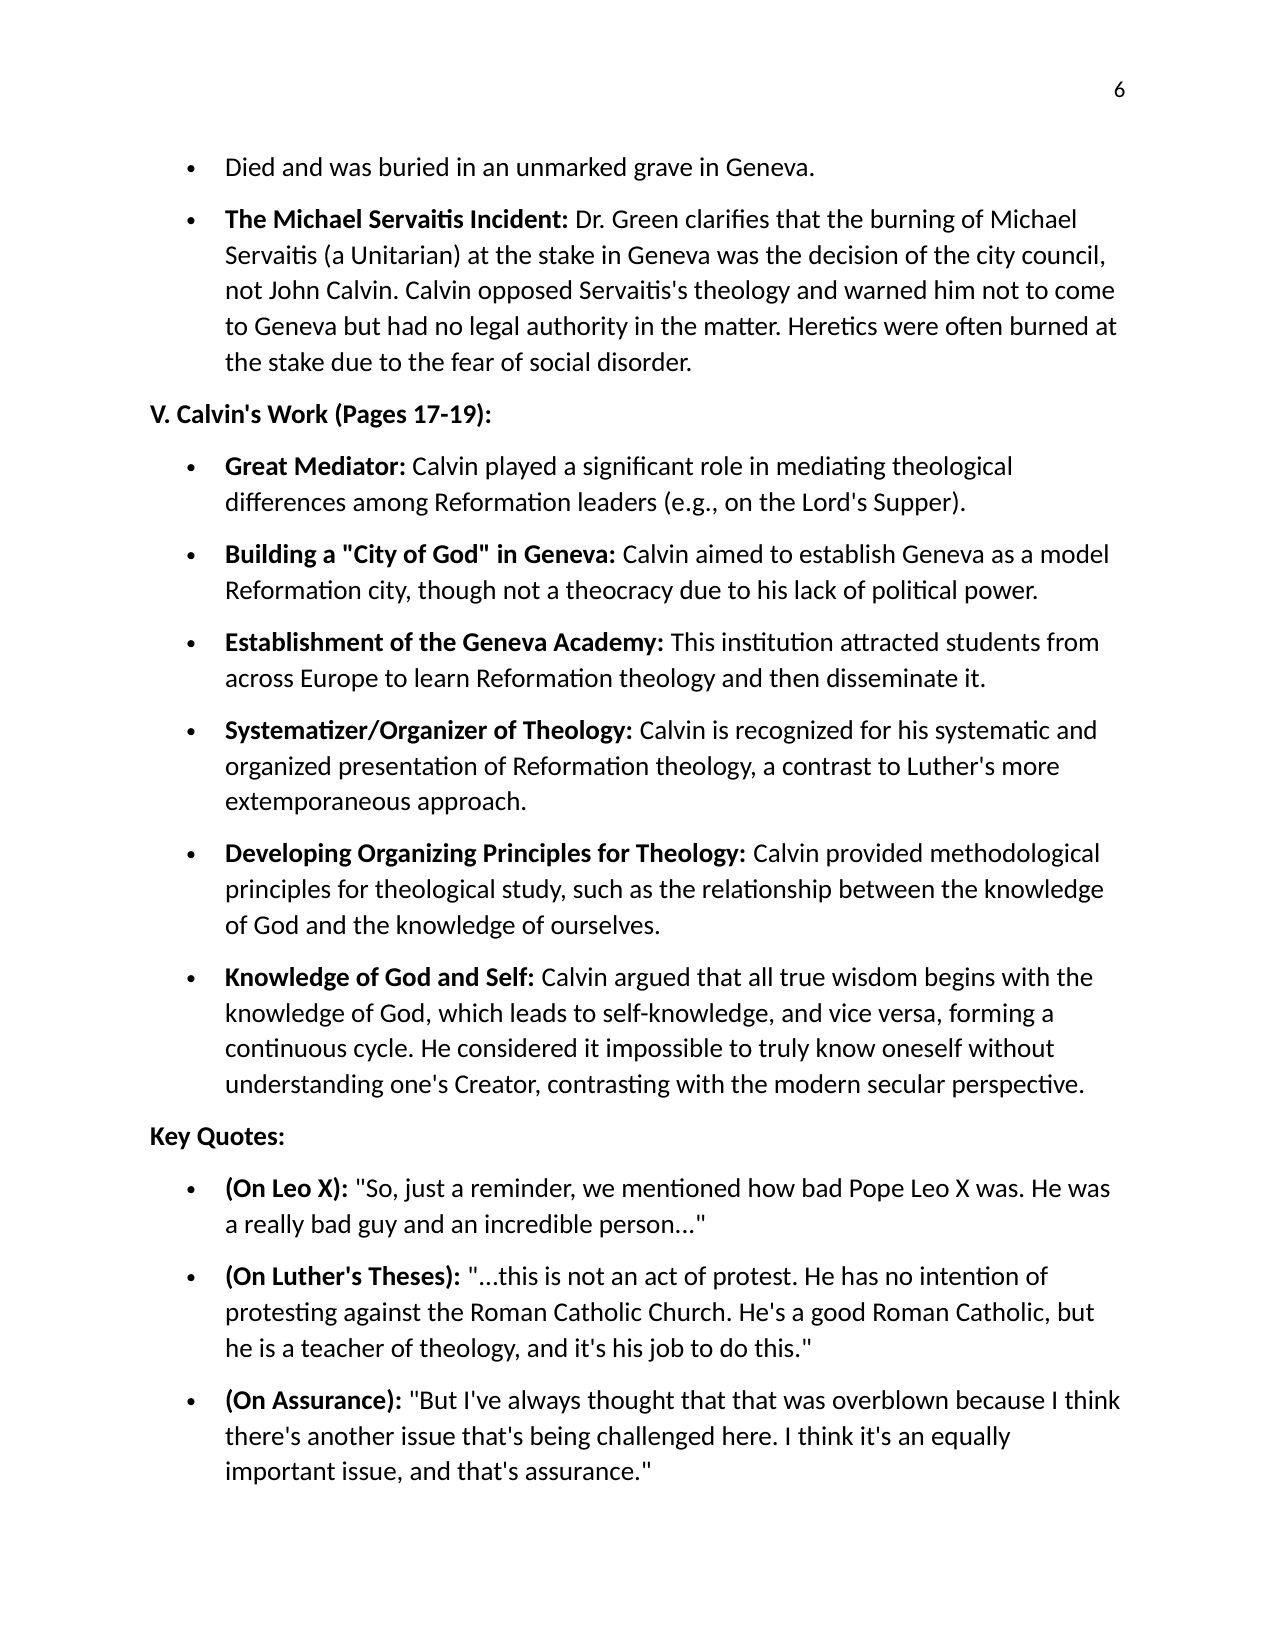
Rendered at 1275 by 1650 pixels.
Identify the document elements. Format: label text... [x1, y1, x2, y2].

list Establishment of the Geneva Academy: This institution attracted students from across Europe to learn Reformation theology and then disseminate it. [187, 625, 1125, 694]
list Building a "City of God" in Geneva: Calvin aimed to establish Geneva as a model Reformation city, though not a theocracy due to his lack of political power. [187, 537, 1125, 606]
list Developing Organizing Principles for Theology: Calvin provided methodological principles for theological study, such as the relationship between the knowledge of God and the knowledge of ourselves. [187, 837, 1125, 941]
list Knowledge of God and Self: Calvin argued that all true wisdom begins with the knowledge of God, which leads to self-knowledge, and vice versa, forming a continuous cycle. He considered it impossible to truly know oneself without understanding one's Creator, contrasting with the modern secular perspective. [187, 960, 1125, 1100]
text Key Quotes: [150, 1119, 1125, 1152]
list (On Luther's Theses): "...this is not an act of protest. He has no intention of protesting against the Roman Catholic Church. He's a good Roman Catholic, but he is a teacher of theology, and it's his job to do this." [187, 1259, 1125, 1364]
list (On Assurance): "But I've always thought that that was overblown because I think there's another issue that's being challenged here. I think it's an equally important issue, and that's assurance." [187, 1383, 1125, 1487]
list The Michael Servaitis Incident: Dr. Green clarifies that the burning of Michael Servaitis (a Unitarian) at the stake in Geneva was the decision of the city council, not John Calvin. Calvin opposed Servaitis's theology and warned him not to come to Geneva but had no legal authority in the matter. Heretics were often burned at the stake due to the fear of social disorder. [187, 202, 1125, 378]
list (On Leo X): "So, just a reminder, we mentioned how bad Pope Leo X was. He was a really bad guy and an incredible person..." [187, 1172, 1125, 1240]
list Great Mediator: Calvin played a significant role in mediating theological differences among Reformation leaders (e.g., on the Lord's Supper). [187, 449, 1125, 518]
list Died and was buried in an unmarked grave in Geneva. [187, 150, 1125, 183]
list Systematizer/Organizer of Theology: Calvin is recognized for his systematic and organized presentation of Reformation theology, a contrast to Luther's more extemporaneous approach. [187, 713, 1125, 817]
text V. Calvin's Work (Pages 17-19): [150, 397, 1125, 430]
